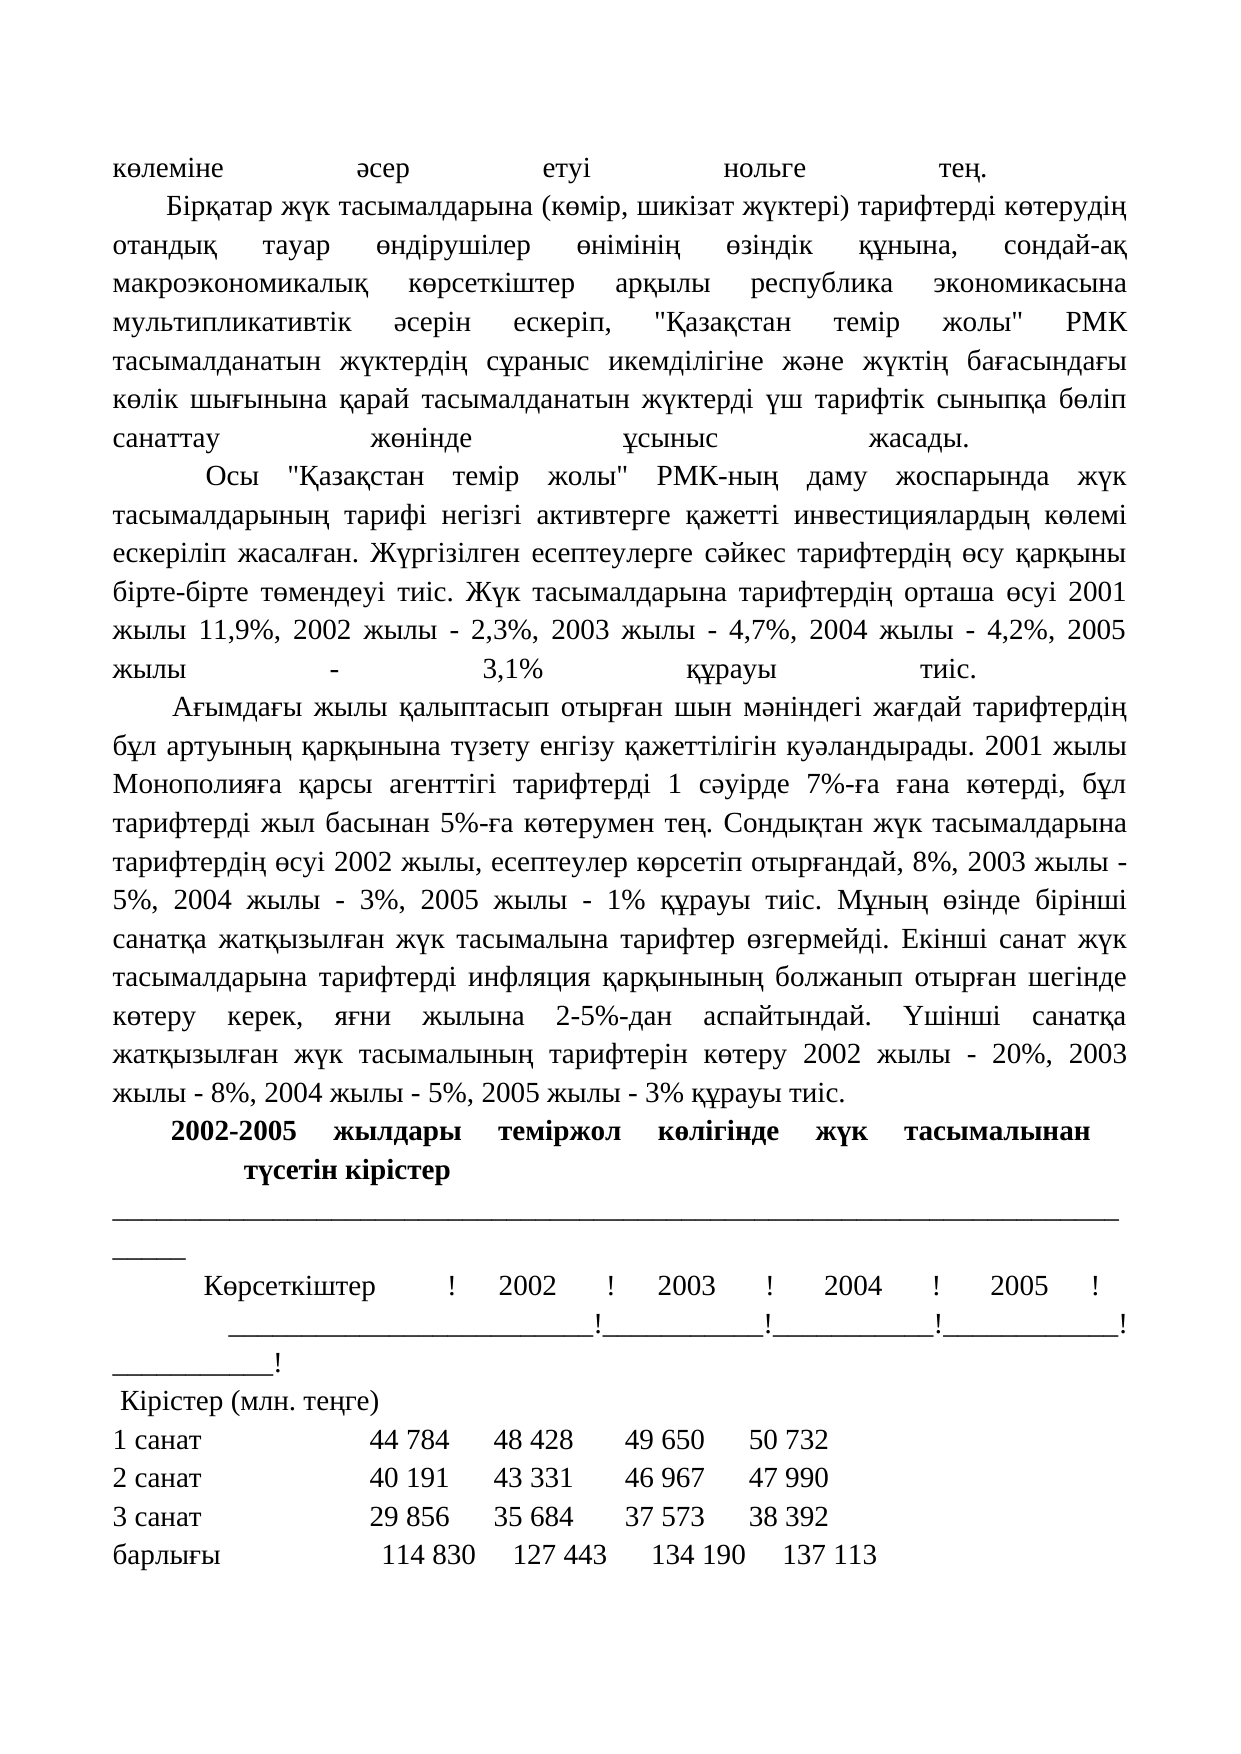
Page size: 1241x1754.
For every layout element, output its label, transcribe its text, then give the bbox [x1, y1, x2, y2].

text 2 санат 40 191 43 331 46 967 47 990 [112, 1460, 1128, 1494]
text 3 санат 29 856 35 684 37 573 38 392 [112, 1499, 1128, 1532]
text 2002-2005 жылдары темiржол көлiгінде жүк тасымалынан түсетiн кiрiстер [112, 1113, 1128, 1186]
text барлығы 114 830 127 443 134 190 137 113 [112, 1537, 1128, 1571]
text 1 санат 44 784 48 428 49 650 50 732 [112, 1422, 1128, 1455]
text __________________________________________________________________________ Көрсеткіштер ! 2002 ! 2003 ! 2004 ! 2005 ! _________________________!___________!___________!____________!___________! Кірістер (млн. теңге) [112, 1191, 1128, 1417]
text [112, 150, 1128, 1108]
